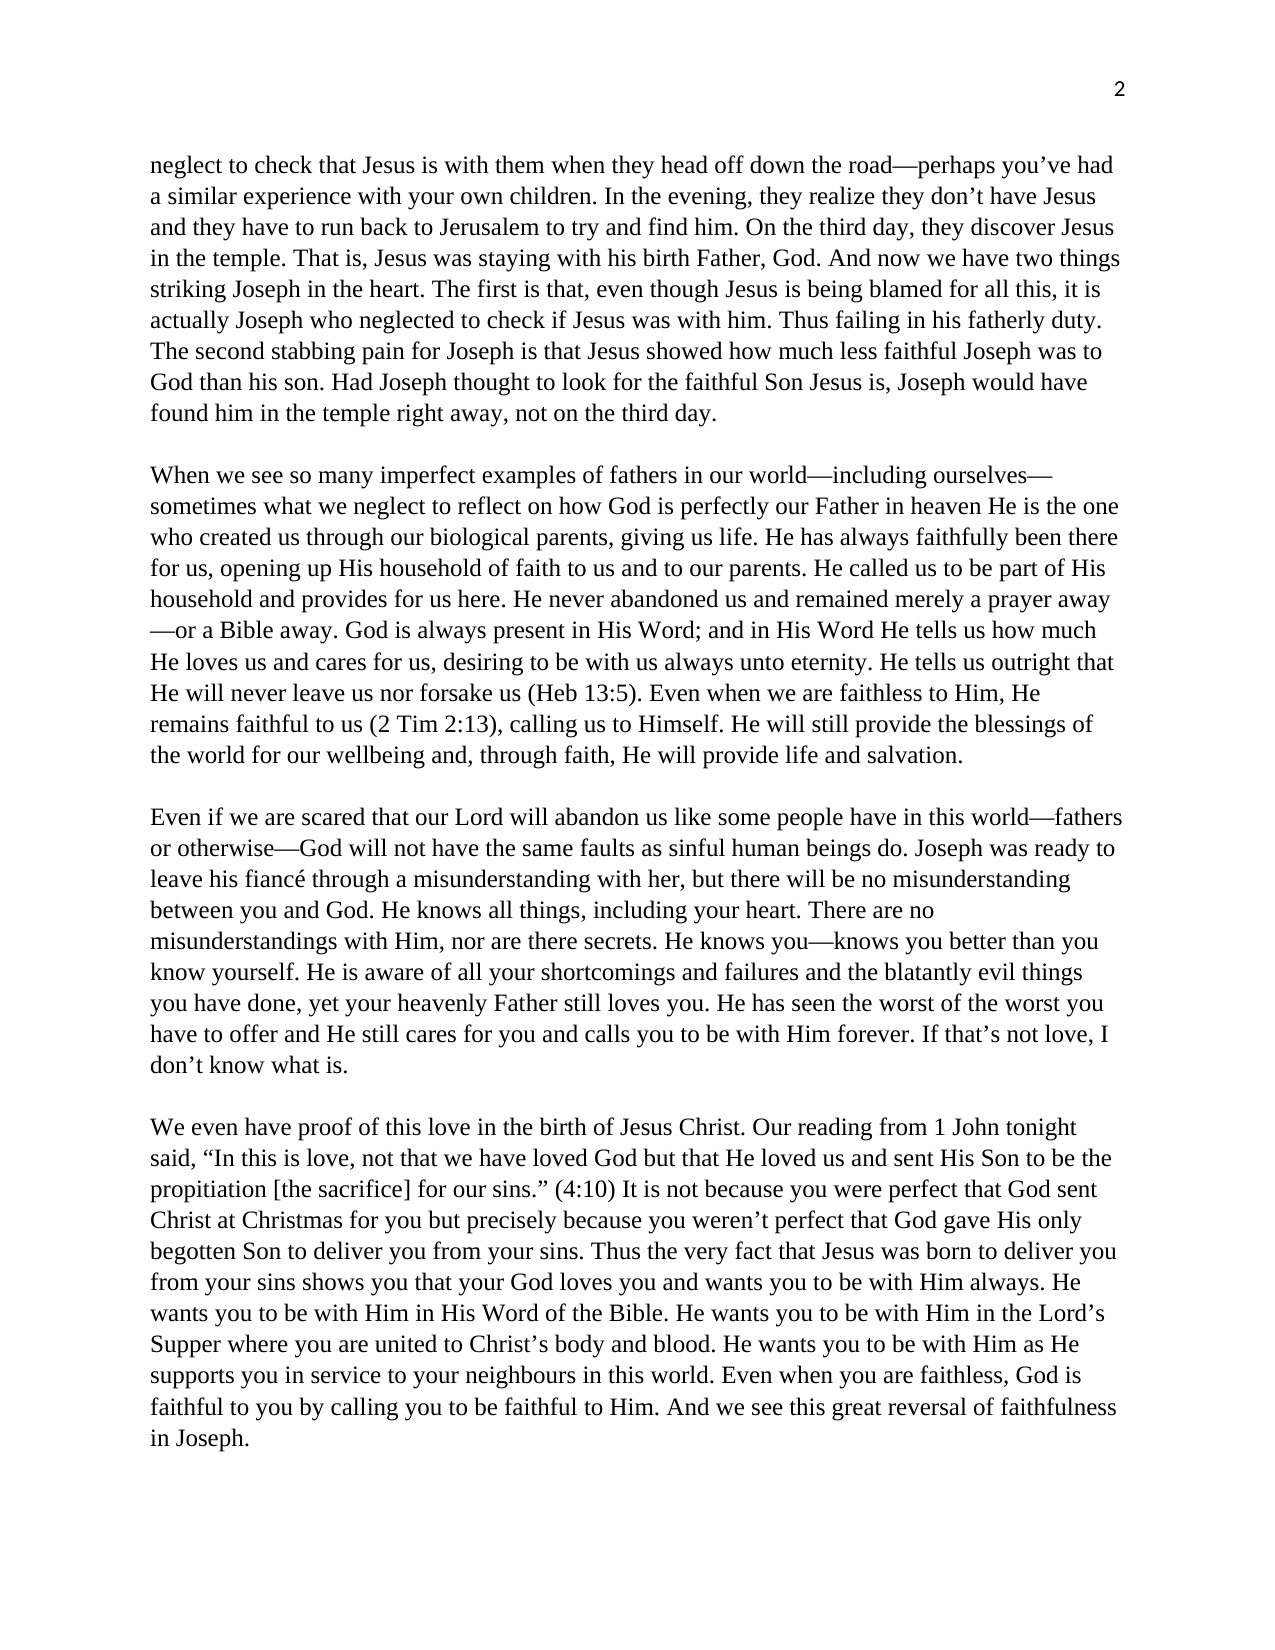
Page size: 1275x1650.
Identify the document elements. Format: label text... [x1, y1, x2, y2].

text Even if we are scared that our Lord will abandon us like some people have in this world—fathers or otherwise—God will not have the same faults as sinful human beings do. Joseph was ready to leave his fiancé through a misunderstanding with her, but there will be no misunderstanding between you and God. He knows all things, including your heart. There are no misunderstandings with Him, nor are there secrets. He knows you—knows you better than you know yourself. He is aware of all your shortcomings and failures and the blatantly evil things you have done, yet your heavenly Father still loves you. He has seen the worst of the worst you have to offer and He still cares for you and calls you to be with Him forever. If that’s not love, I don’t know what is. [150, 802, 1125, 1079]
text When we see so many imperfect examples of fathers in our world—including ourselves—sometimes what we neglect to reflect on how God is perfectly our Father in heaven He is the one who created us through our biological parents, giving us life. He has always faithfully been there for us, opening up His household of faith to us and to our parents. He called us to be part of His household and provides for us here. He never abandoned us and remained merely a prayer away—or a Bible away. God is always present in His Word; and in His Word He tells us how much He loves us and cares for us, desiring to be with us always unto eternity. He tells us outright that He will never leave us nor forsake us (Heb 13:5). Even when we are faithless to Him, He remains faithful to us (2 Tim 2:13), calling us to Himself. He will still provide the blessings of the world for our wellbeing and, through faith, He will provide life and salvation. [150, 460, 1125, 768]
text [150, 150, 1125, 427]
text We even have proof of this love in the birth of Jesus Christ. Our reading from 1 John tonight said, “In this is love, not that we have loved God but that He loved us and sent His Son to be the propitiation [the sacrifice] for our sins.” (4:10) It is not because you were perfect that God sent Christ at Christmas for you but precisely because you weren’t perfect that God gave His only begotten Son to deliver you from your sins. Thus the very fact that Jesus was born to deliver you from your sins shows you that your God loves you and wants you to be with Him always. He wants you to be with Him in His Word of the Bible. He wants you to be with Him in the Lord’s Supper where you are united to Christ’s body and blood. He wants you to be with Him as He supports you in service to your neighbours in this world. Even when you are faithless, God is faithful to you by calling you to be faithful to Him. And we see this great reversal of faithfulness in Joseph. [150, 1112, 1125, 1451]
